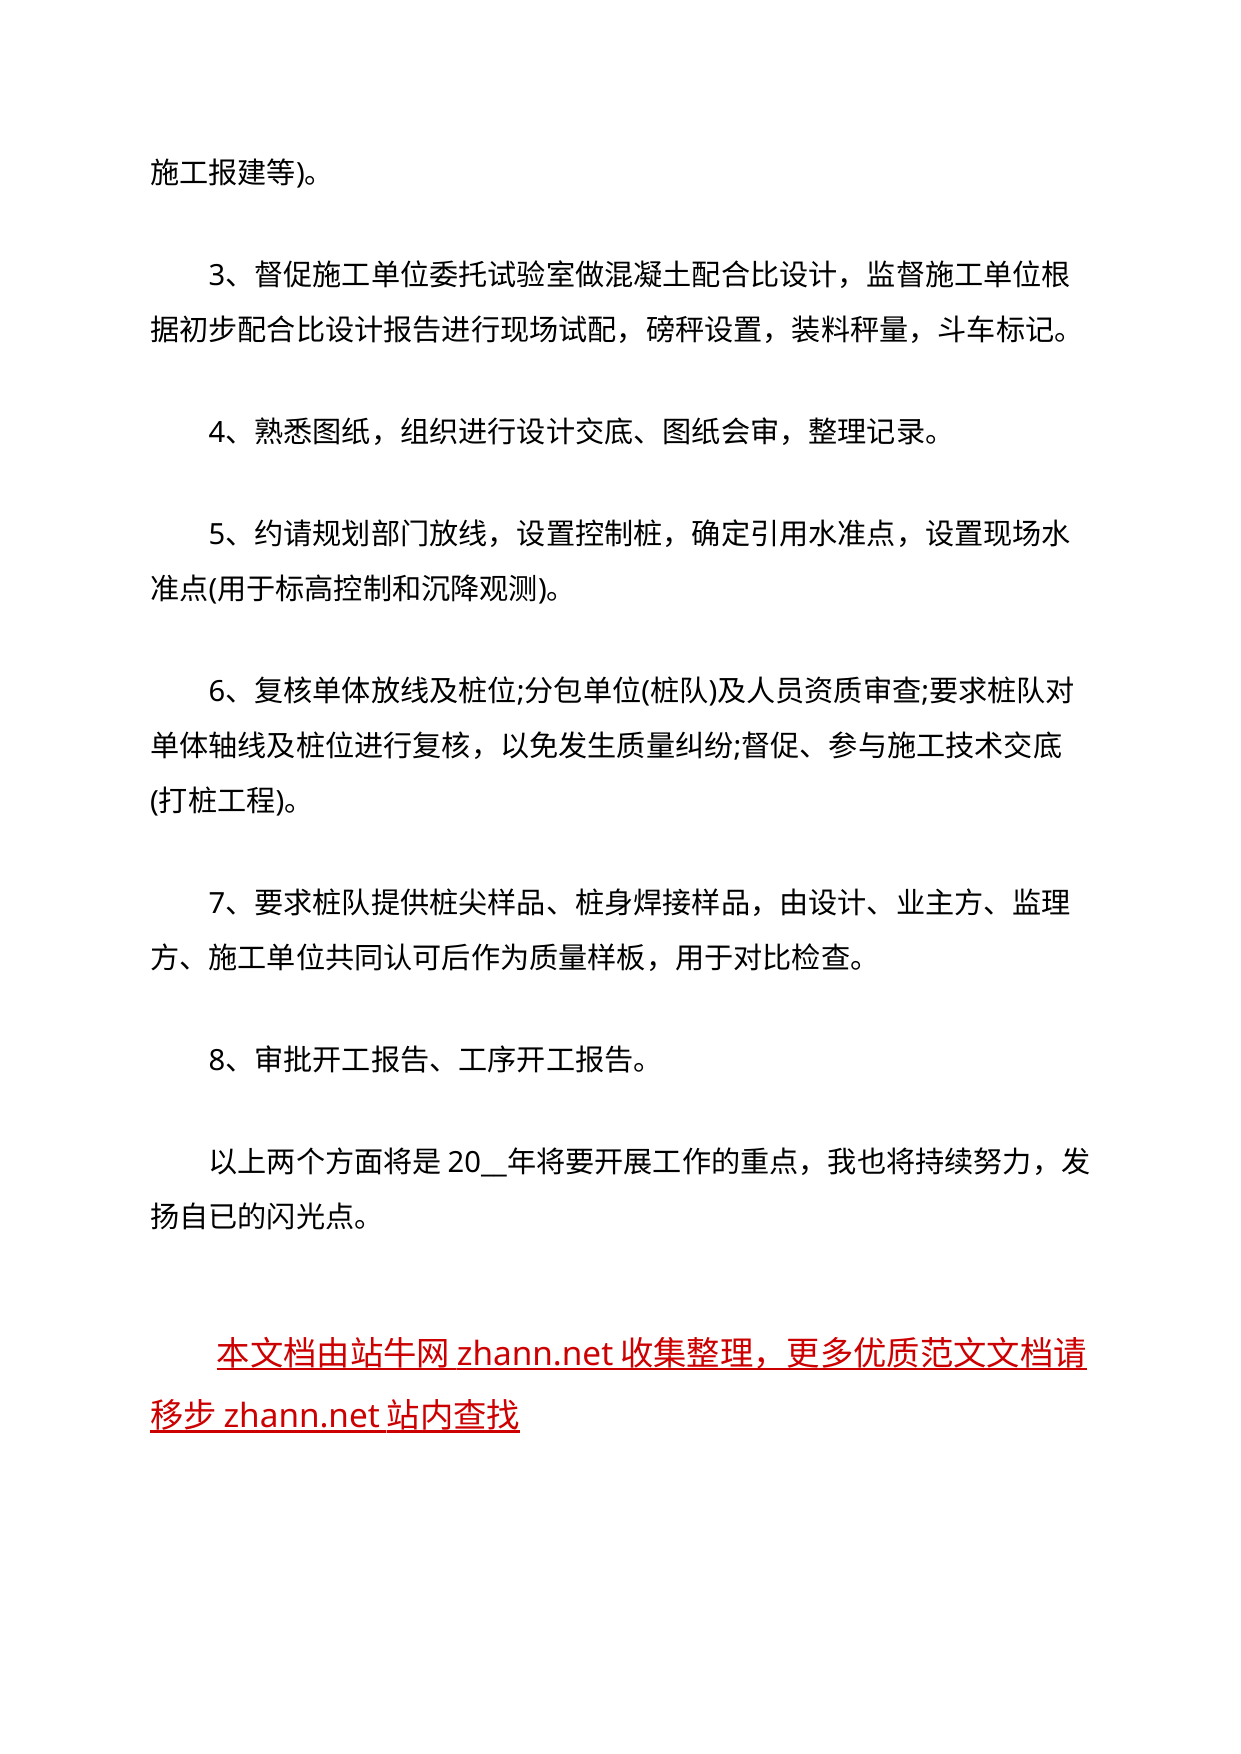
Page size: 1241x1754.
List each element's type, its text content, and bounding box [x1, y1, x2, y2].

text 6、复核单体放线及桩位;分包单位(桩队)及人员资质审查;要求桩队对单体轴线及桩位进行复核，以免发生质量纠纷;督促、参与施工技术交底(打桩工程)。 [150, 668, 1090, 820]
text 5、约请规划部门放线，设置控制桩，确定引用水准点，设置现场水准点(用于标高控制和沉降观测)。 [150, 511, 1090, 608]
text 8、审批开工报告、工序开工报告。 [150, 1036, 1090, 1079]
text 本文档由站牛网zhann.net收集整理，更多优质范文文档请移步zhann.net站内查找 [150, 1326, 1090, 1438]
text 4、熟悉图纸，组织进行设计交底、图纸会审，整理记录。 [150, 409, 1090, 451]
text 3、督促施工单位委托试验室做混凝土配合比设计，监督施工单位根据初步配合比设计报告进行现场试配，磅秤设置，装料秤量，斗车标记。 [150, 252, 1090, 349]
text 以上两个方面将是20__年将要开展工作的重点，我也将持续努力，发扬自已的闪光点。 [150, 1138, 1090, 1236]
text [150, 150, 1090, 192]
text 7、要求桩队提供桩尖样品、桩身焊接样品，由设计、业主方、监理方、施工单位共同认可后作为质量样板，用于对比检查。 [150, 880, 1090, 977]
